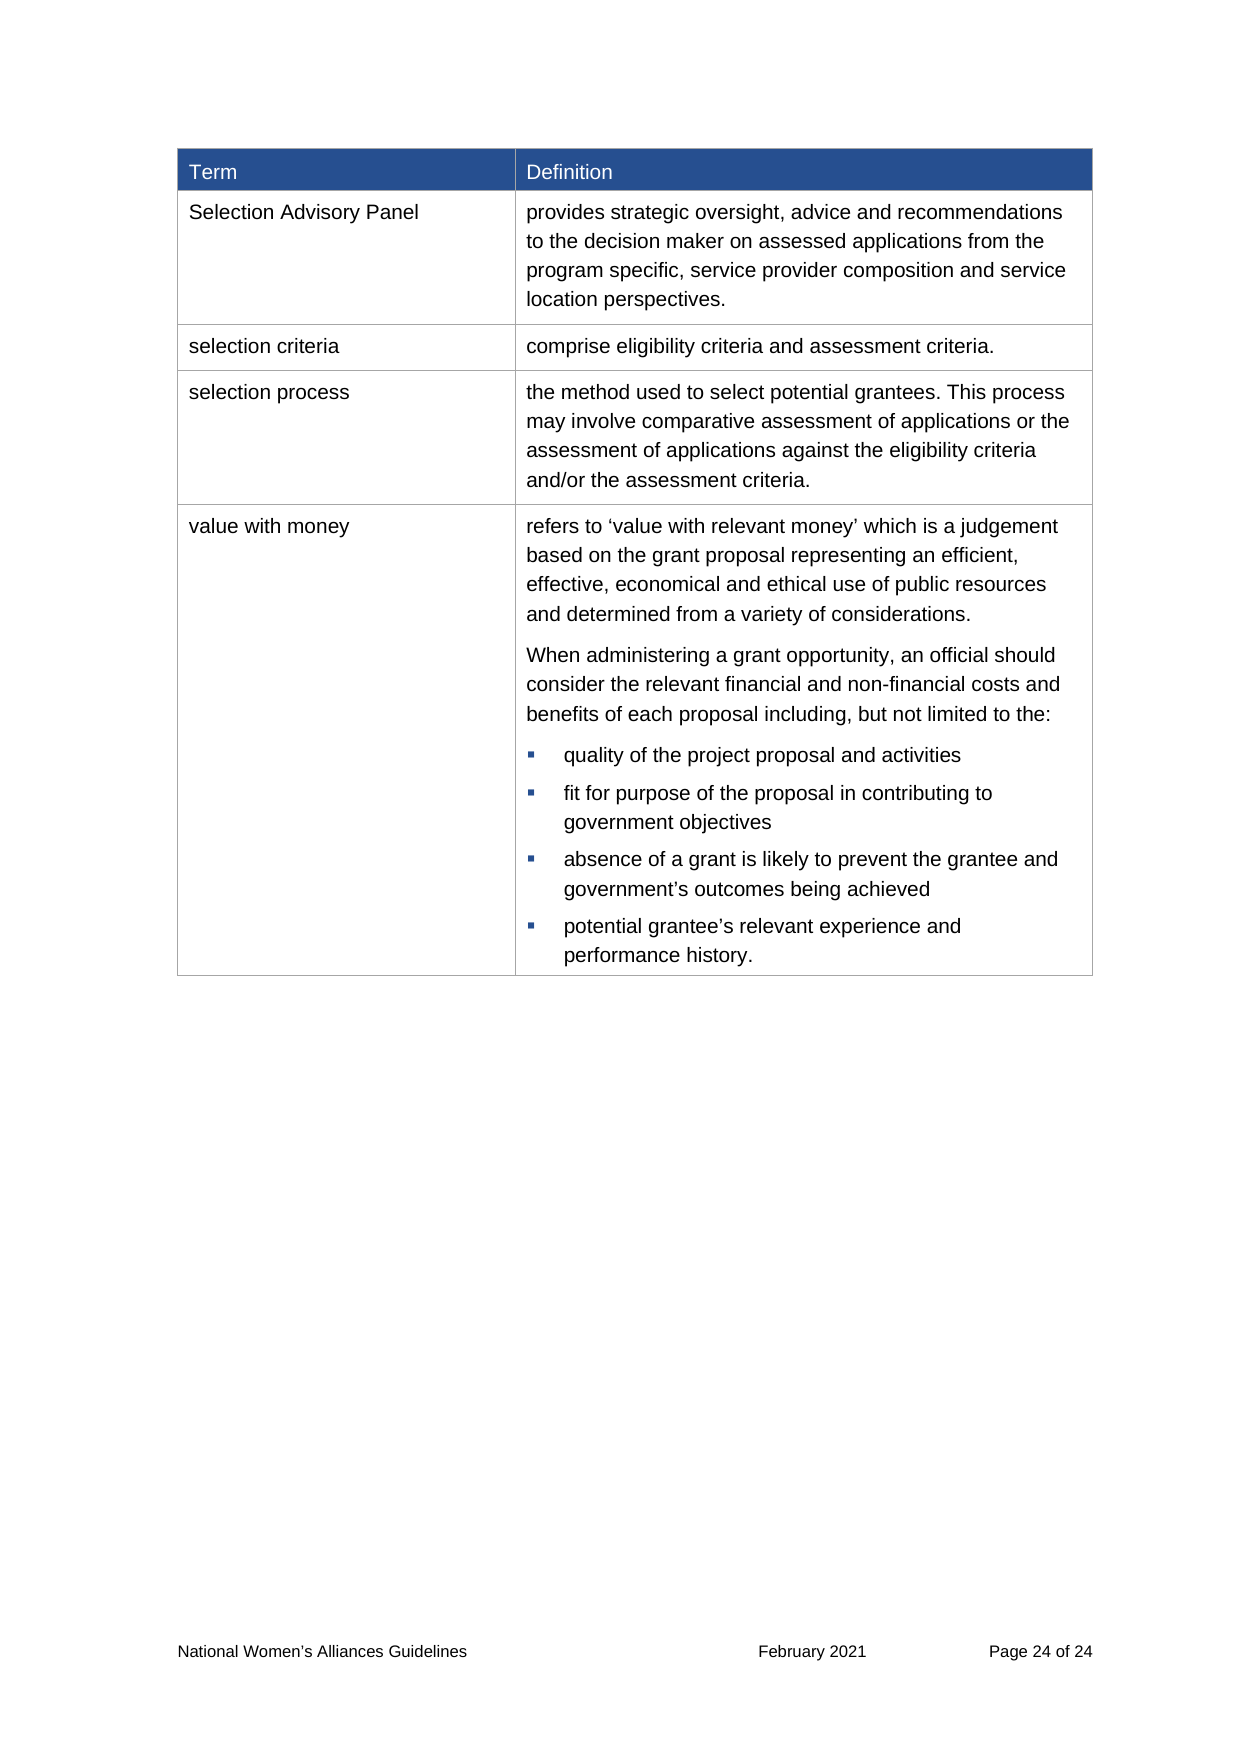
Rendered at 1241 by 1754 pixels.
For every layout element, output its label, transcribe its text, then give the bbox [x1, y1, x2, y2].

table_cell selection process [178, 371, 515, 504]
table_cell Selection Advisory Panel [178, 191, 515, 324]
table_header Definition [516, 149, 1092, 190]
table_cell provides strategic oversight, advice and recommendations to the decision maker on assessed applications from the program specific, service provider composition and service location perspectives. [516, 191, 1092, 324]
table_cell selection criteria [178, 325, 515, 370]
table_cell value with money [178, 505, 515, 975]
table_cell comprise eligibility criteria and assessment criteria. [516, 325, 1092, 370]
table_header Term [178, 149, 515, 190]
table_cell refers to ‘value with relevant money’ which is a judgement based on the grant proposal representing an efficient, effective, economical and ethical use of public resources and determined from a variety of considerations. When administering a grant opportunity, an official should consider the relevant financial and non-financial costs and benefits of each proposal including, but not limited to the: quality of the project proposal and activities fit for purpose of the proposal in contributing to government objectives absence of a grant is likely to prevent the grantee and government’s outcomes being achieved potential grantee’s relevant experience and performance history. [516, 505, 1092, 975]
table_cell the method used to select potential grantees. This process may involve comparative assessment of applications or the assessment of applications against the eligibility criteria and/or the assessment criteria. [516, 371, 1092, 504]
